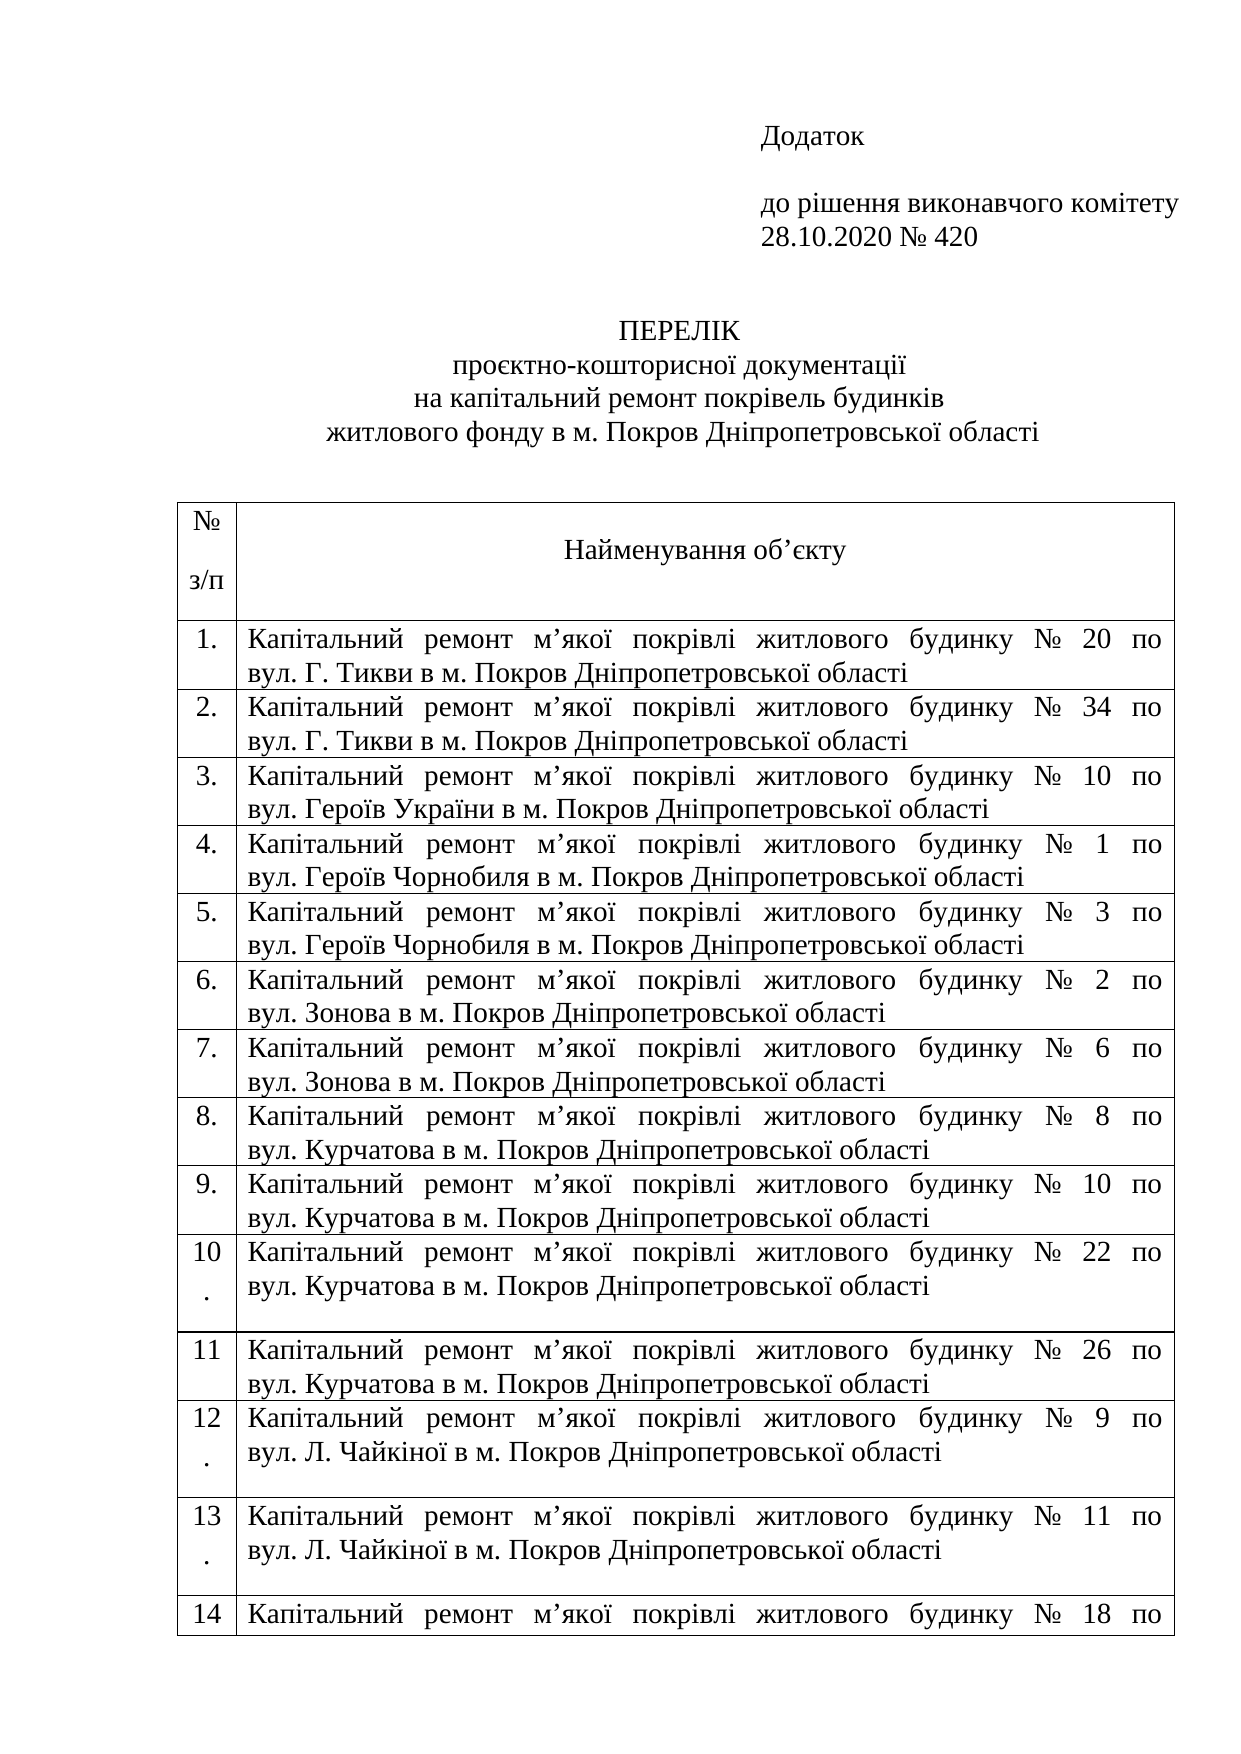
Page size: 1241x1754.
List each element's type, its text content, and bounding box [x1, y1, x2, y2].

table_cell 11 [178, 1333, 236, 1399]
table_cell Капітальний ремонт м’якої покрівлі житлового будинку № 11 по вул. Л. Чайкіної в м. Покров Дніпропетровської області [237, 1498, 1174, 1595]
table_cell Капітальний ремонт м’якої покрівлі житлового будинку № 20 по вул. Г. Тикви в м. Покров Дніпропетровської області [237, 621, 1174, 688]
table_cell 9. [178, 1166, 236, 1233]
table_cell 14. [178, 1596, 236, 1635]
text ПЕРЕЛІК [177, 313, 1181, 347]
table_cell 3. [178, 758, 236, 825]
table_cell Капітальний ремонт м’якої покрівлі житлового будинку № 9 по вул. Л. Чайкіної в м. Покров Дніпропетровської області [237, 1401, 1174, 1497]
text на капітальний ремонт покрівель будинків [177, 380, 1181, 414]
table_cell 4. [178, 826, 236, 893]
table_cell 12. [178, 1401, 236, 1497]
text житлового фонду в м. Покров Дніпропетровської області [177, 414, 1181, 447]
table_cell Капітальний ремонт м’якої покрівлі житлового будинку № 34 по вул. Г. Тикви в м. Покров Дніпропетровської області [237, 690, 1174, 757]
table_cell 6. [178, 962, 236, 1029]
table_cell Капітальний ремонт м’якої покрівлі житлового будинку № 22 по вул. Курчатова в м. Покров Дніпропетровської області [237, 1235, 1174, 1331]
text проєктно-кошторисної документації [177, 347, 1181, 380]
table_cell Капітальний ремонт м’якої покрівлі житлового будинку № 2 по вул. Зонова в м. Покров Дніпропетровської області [237, 962, 1174, 1029]
table_cell Капітальний ремонт м’якої покрівлі житлового будинку № 26 по вул. Курчатова в м. Покров Дніпропетровської області [237, 1333, 1174, 1399]
table_header Найменування об’єкту [237, 503, 1174, 620]
text до рішення виконавчого комітету [177, 185, 1181, 219]
table_cell 1. [178, 621, 236, 688]
table_cell Капітальний ремонт м’якої покрівлі житлового будинку № 6 по вул. Зонова в м. Покров Дніпропетровської області [237, 1030, 1174, 1097]
text Додаток [177, 118, 1181, 152]
table_cell Капітальний ремонт м’якої покрівлі житлового будинку № 3 по вул. Героїв Чорнобиля в м. Покров Дніпропетровської області [237, 894, 1174, 961]
table_cell Капітальний ремонт м’якої покрівлі житлового будинку № 1 по вул. Героїв Чорнобиля в м. Покров Дніпропетровської області [237, 826, 1174, 893]
table_cell 10. [178, 1235, 236, 1331]
table_cell Капітальний ремонт м’якої покрівлі житлового будинку № 10 по вул. Курчатова в м. Покров Дніпропетровської області [237, 1166, 1174, 1233]
table_cell 8. [178, 1098, 236, 1165]
table_cell 7. [178, 1030, 236, 1097]
table_cell 5. [178, 894, 236, 961]
text 28.10.2020 № 420 [177, 219, 1181, 252]
table_cell 2. [178, 690, 236, 757]
table_header № з/п [178, 503, 236, 620]
table_cell Капітальний ремонт м’якої покрівлі житлового будинку № 8 по вул. Курчатова в м. Покров Дніпропетровської області [237, 1098, 1174, 1165]
table_cell Капітальний ремонт м’якої покрівлі житлового будинку № 10 по вул. Героїв України в м. Покров Дніпропетровської області [237, 758, 1174, 825]
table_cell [237, 1596, 1174, 1635]
table_cell 13. [178, 1498, 236, 1595]
